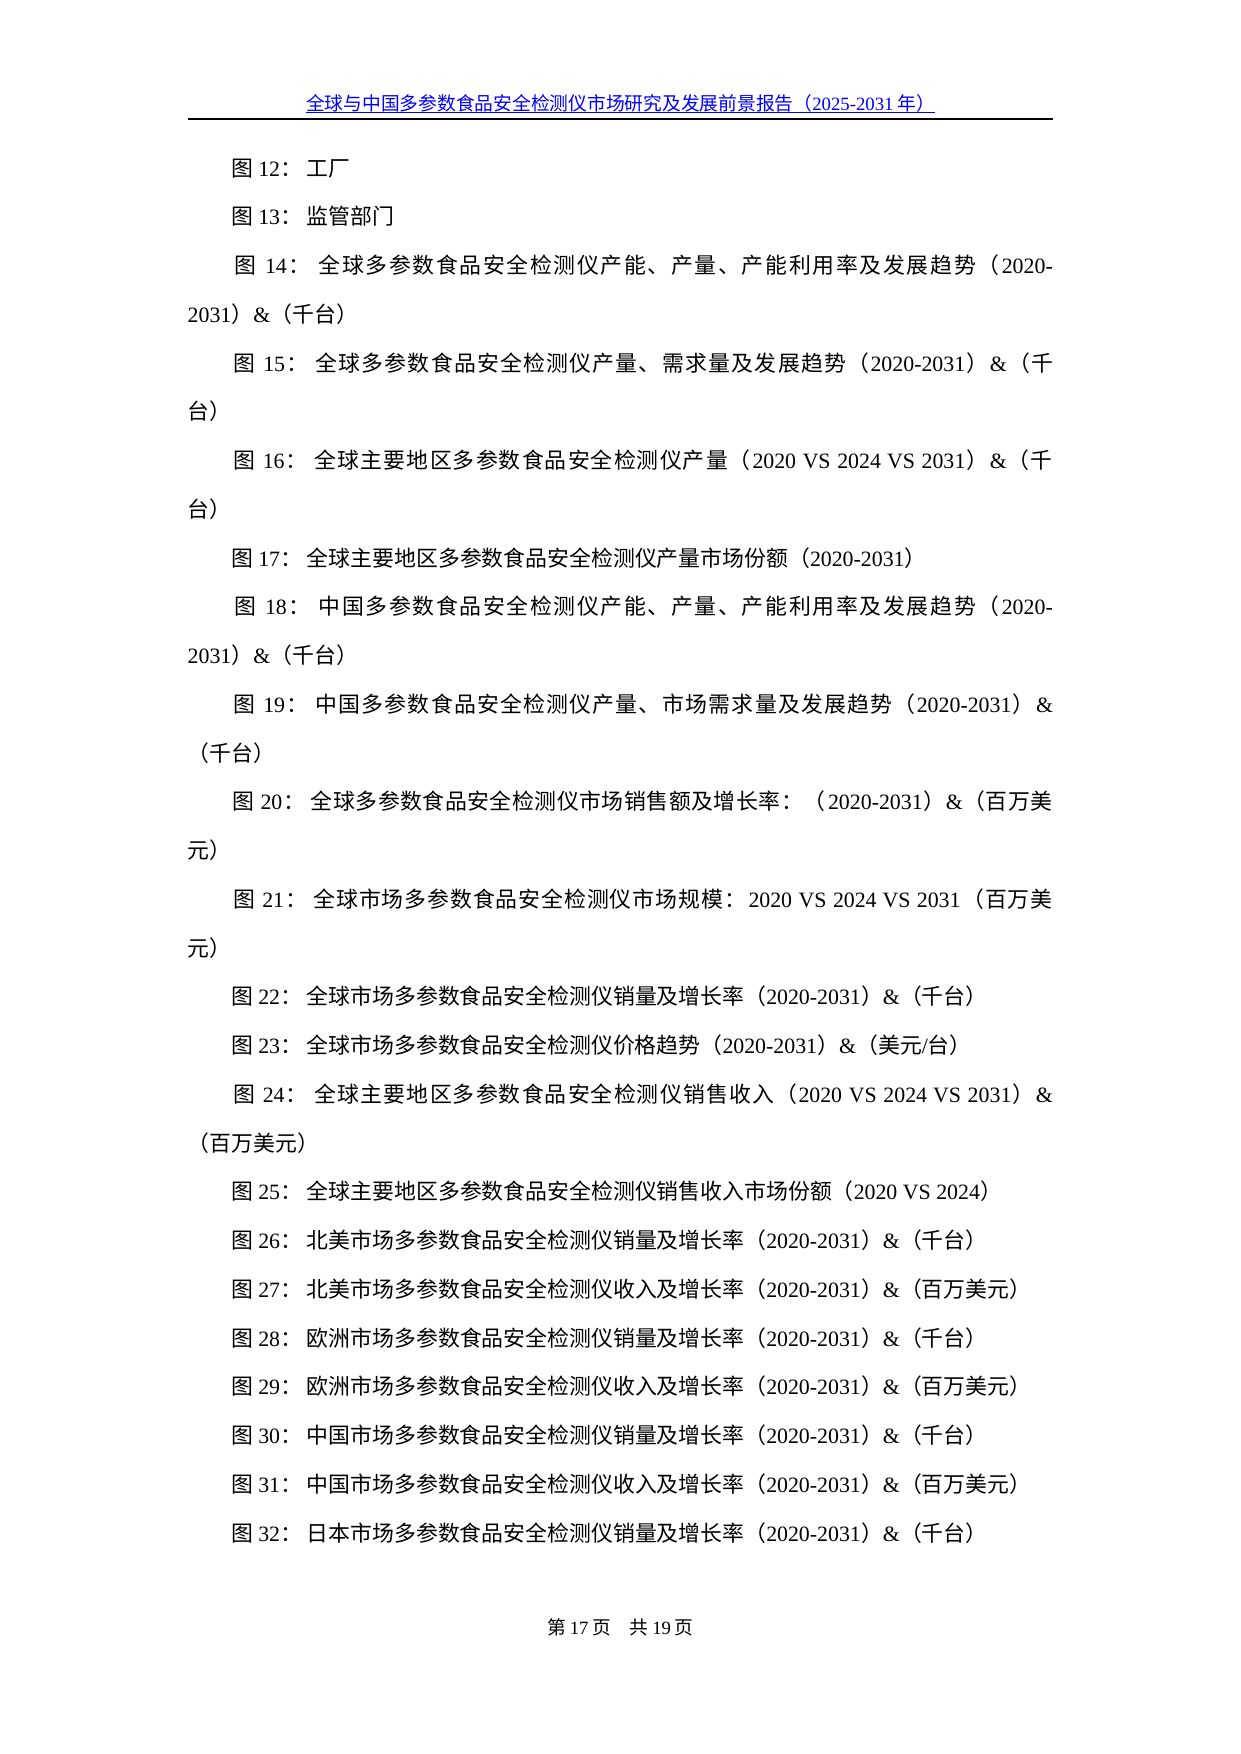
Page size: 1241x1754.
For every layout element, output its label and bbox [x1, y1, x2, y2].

text [187, 150, 1053, 1548]
